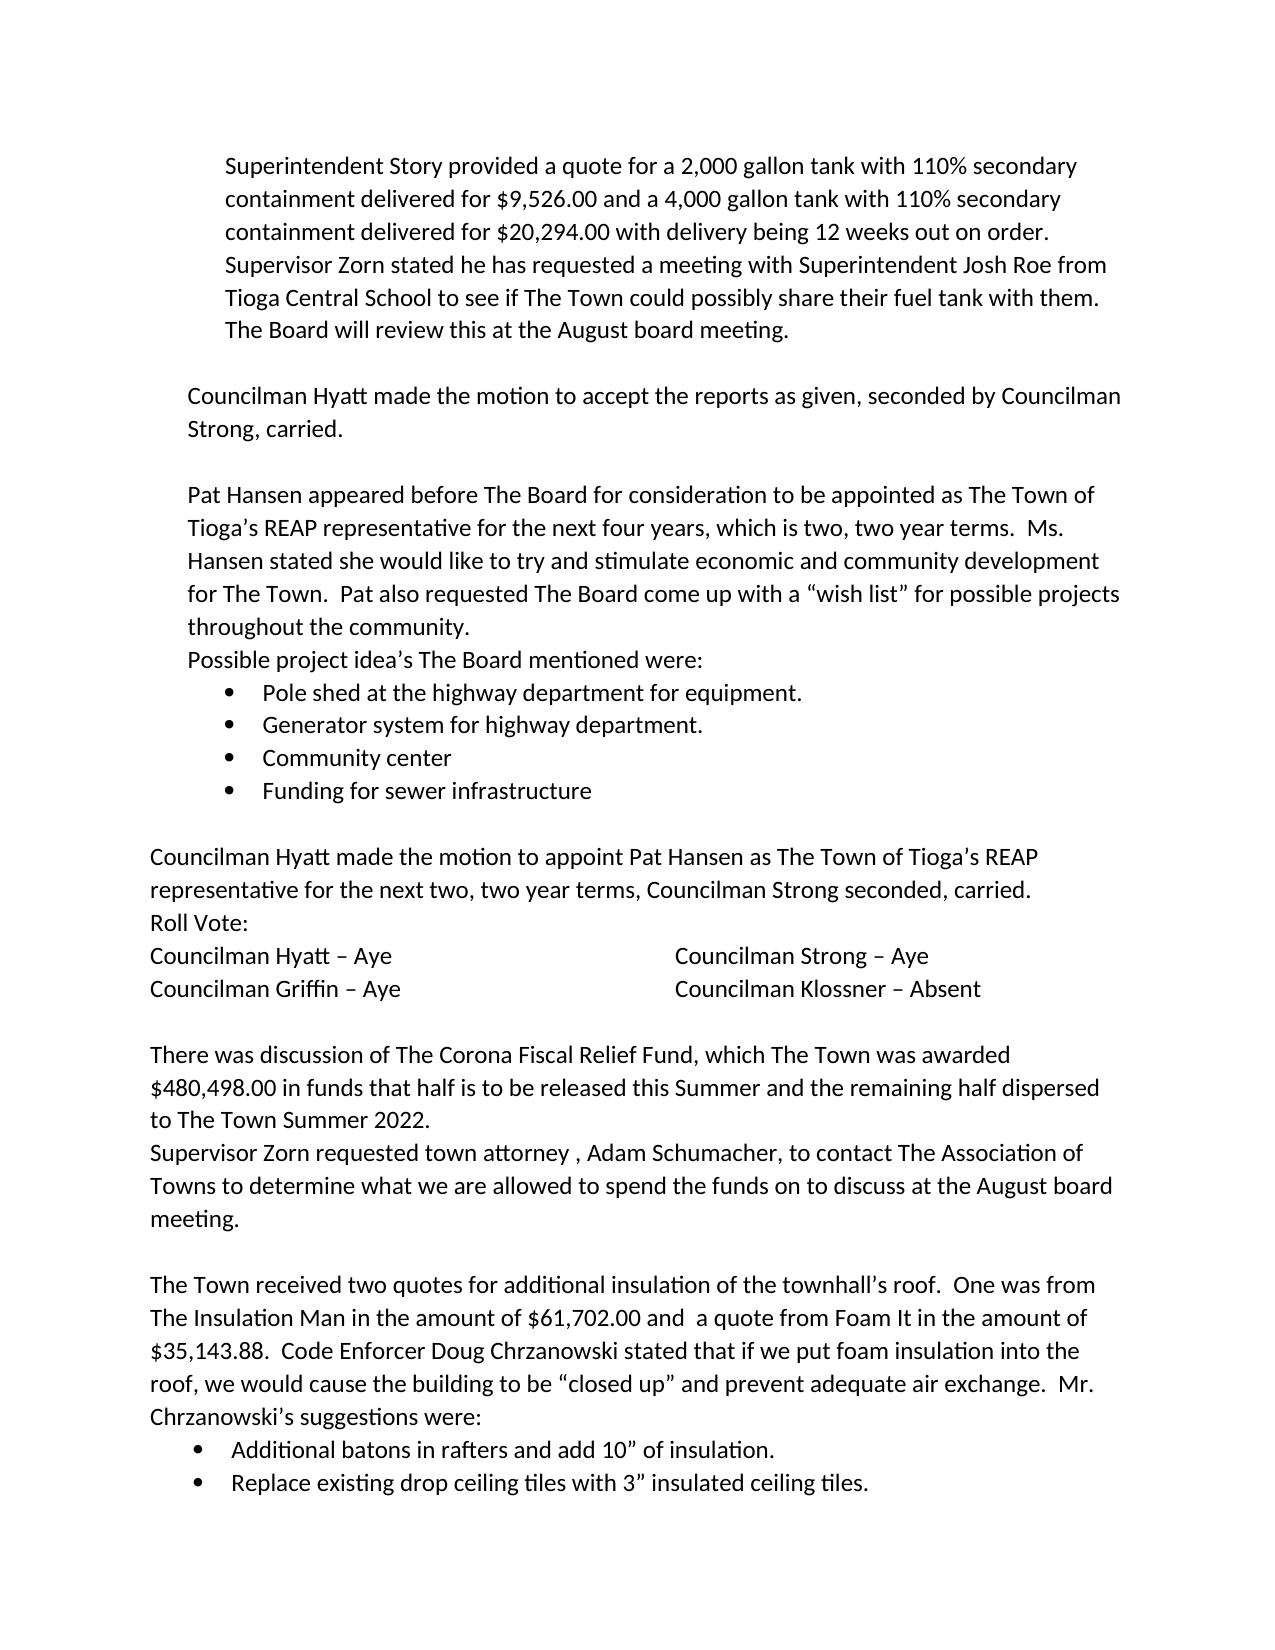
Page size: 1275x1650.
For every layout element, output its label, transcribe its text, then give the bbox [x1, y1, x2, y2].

list Funding for sewer infrastructure [225, 775, 1125, 806]
list Additional batons in rafters and add 10” of insulation. [194, 1434, 1125, 1464]
text Councilman Hyatt – Aye Councilman Strong – Aye [150, 940, 1125, 971]
text There was discussion of The Corona Fiscal Relief Fund, which The Town was awarded $480,498.00 in funds that half is to be released this Summer and the remaining half dispersed to The Town Summer 2022. [150, 1039, 1125, 1135]
list Community center [225, 742, 1125, 773]
list Generator system for highway department. [225, 709, 1125, 740]
text The Town received two quotes for additional insulation of the townhall’s roof. One was from The Insulation Man in the amount of $61,702.00 and a quote from Foam It in the amount of $35,143.88. Code Enforcer Doug Chrzanowski stated that if we put foam insulation into the roof, we would cause the building to be “closed up” and prevent adequate air exchange. Mr. Chrzanowski’s suggestions were: [150, 1269, 1125, 1431]
list Pole shed at the highway department for equipment. [225, 677, 1125, 707]
text Roll Vote: [150, 907, 1125, 938]
text Supervisor Zorn requested town attorney , Adam Schumacher, to contact The Association of Towns to determine what we are allowed to spend the funds on to discuss at the August board meeting. [150, 1137, 1125, 1234]
list Superintendent Story provided a quote for a 2,000 gallon tank with 110% secondary containment delivered for $9,526.00 and a 4,000 gallon tank with 110% secondary containment delivered for $20,294.00 with delivery being 12 weeks out on order. [225, 150, 1125, 246]
text Pat Hansen appeared before The Board for consideration to be appointed as The Town of Tioga’s REAP representative for the next four years, which is two, two year terms. Ms. Hansen stated she would like to try and stimulate economic and community development for The Town. Pat also requested The Board come up with a “wish list” for possible projects throughout the community. [187, 479, 1125, 641]
text Councilman Hyatt made the motion to appoint Pat Hansen as The Town of Tioga’s REAP representative for the next two, two year terms, Councilman Strong seconded, carried. [150, 841, 1125, 905]
text Possible project idea’s The Board mentioned were: [187, 644, 1125, 674]
text Councilman Hyatt made the motion to accept the reports as given, seconded by Councilman Strong, carried. [187, 380, 1125, 444]
text Councilman Griffin – Aye Councilman Klossner – Absent [150, 973, 1125, 1003]
list Replace existing drop ceiling tiles with 3” insulated ceiling tiles. [194, 1467, 1125, 1497]
list Supervisor Zorn stated he has requested a meeting with Superintendent Josh Roe from Tioga Central School to see if The Town could possibly share their fuel tank with them. [225, 249, 1125, 312]
list The Board will review this at the August board meeting. [225, 314, 1125, 345]
